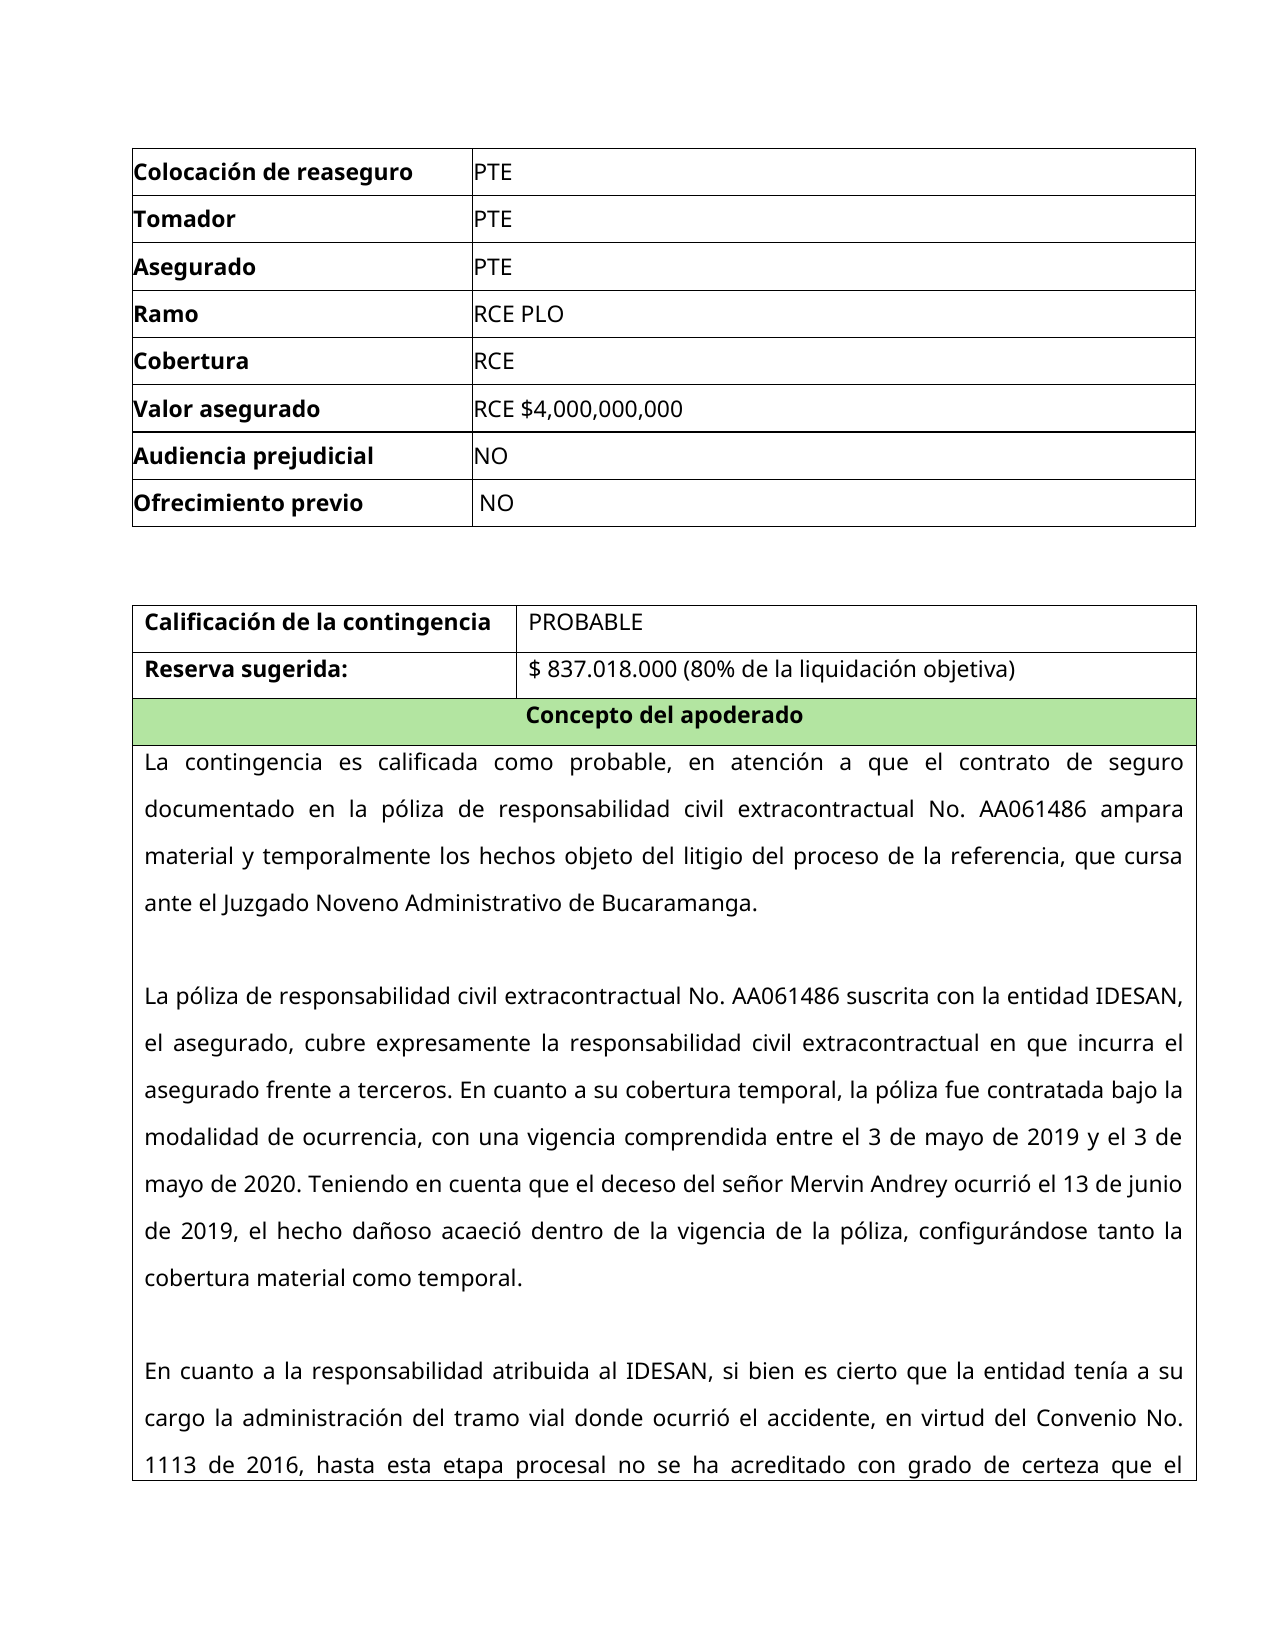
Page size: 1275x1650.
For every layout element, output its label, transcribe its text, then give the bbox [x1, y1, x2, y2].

table_cell RCE $4,000,000,000 [473, 385, 1195, 431]
table_cell Asegurado [133, 243, 472, 289]
table_cell Concepto del apoderado [133, 699, 1196, 745]
table_cell Tomador [133, 196, 472, 242]
table_cell PTE [473, 196, 1195, 242]
table_cell Colocación de reaseguro [133, 149, 472, 195]
table_cell Ofrecimiento previo [133, 480, 472, 526]
table_cell $ 837.018.000 (80% de la liquidación objetiva) [517, 653, 1196, 698]
table_cell PTE [473, 149, 1195, 195]
table_cell NO [473, 433, 1195, 479]
table_cell NO [473, 480, 1195, 526]
table_cell PTE [473, 243, 1195, 289]
table_header Calificación de la contingencia [133, 606, 516, 652]
table_cell Reserva sugerida: [133, 653, 516, 698]
table_header PROBABLE [517, 606, 1196, 652]
table_cell RCE [473, 338, 1195, 384]
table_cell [133, 746, 1196, 1480]
table_cell RCE PLO [473, 291, 1195, 337]
table_cell Cobertura [133, 338, 472, 384]
table_cell Audiencia prejudicial [133, 433, 472, 479]
table_cell Ramo [133, 291, 472, 337]
table_cell Valor asegurado [133, 385, 472, 431]
